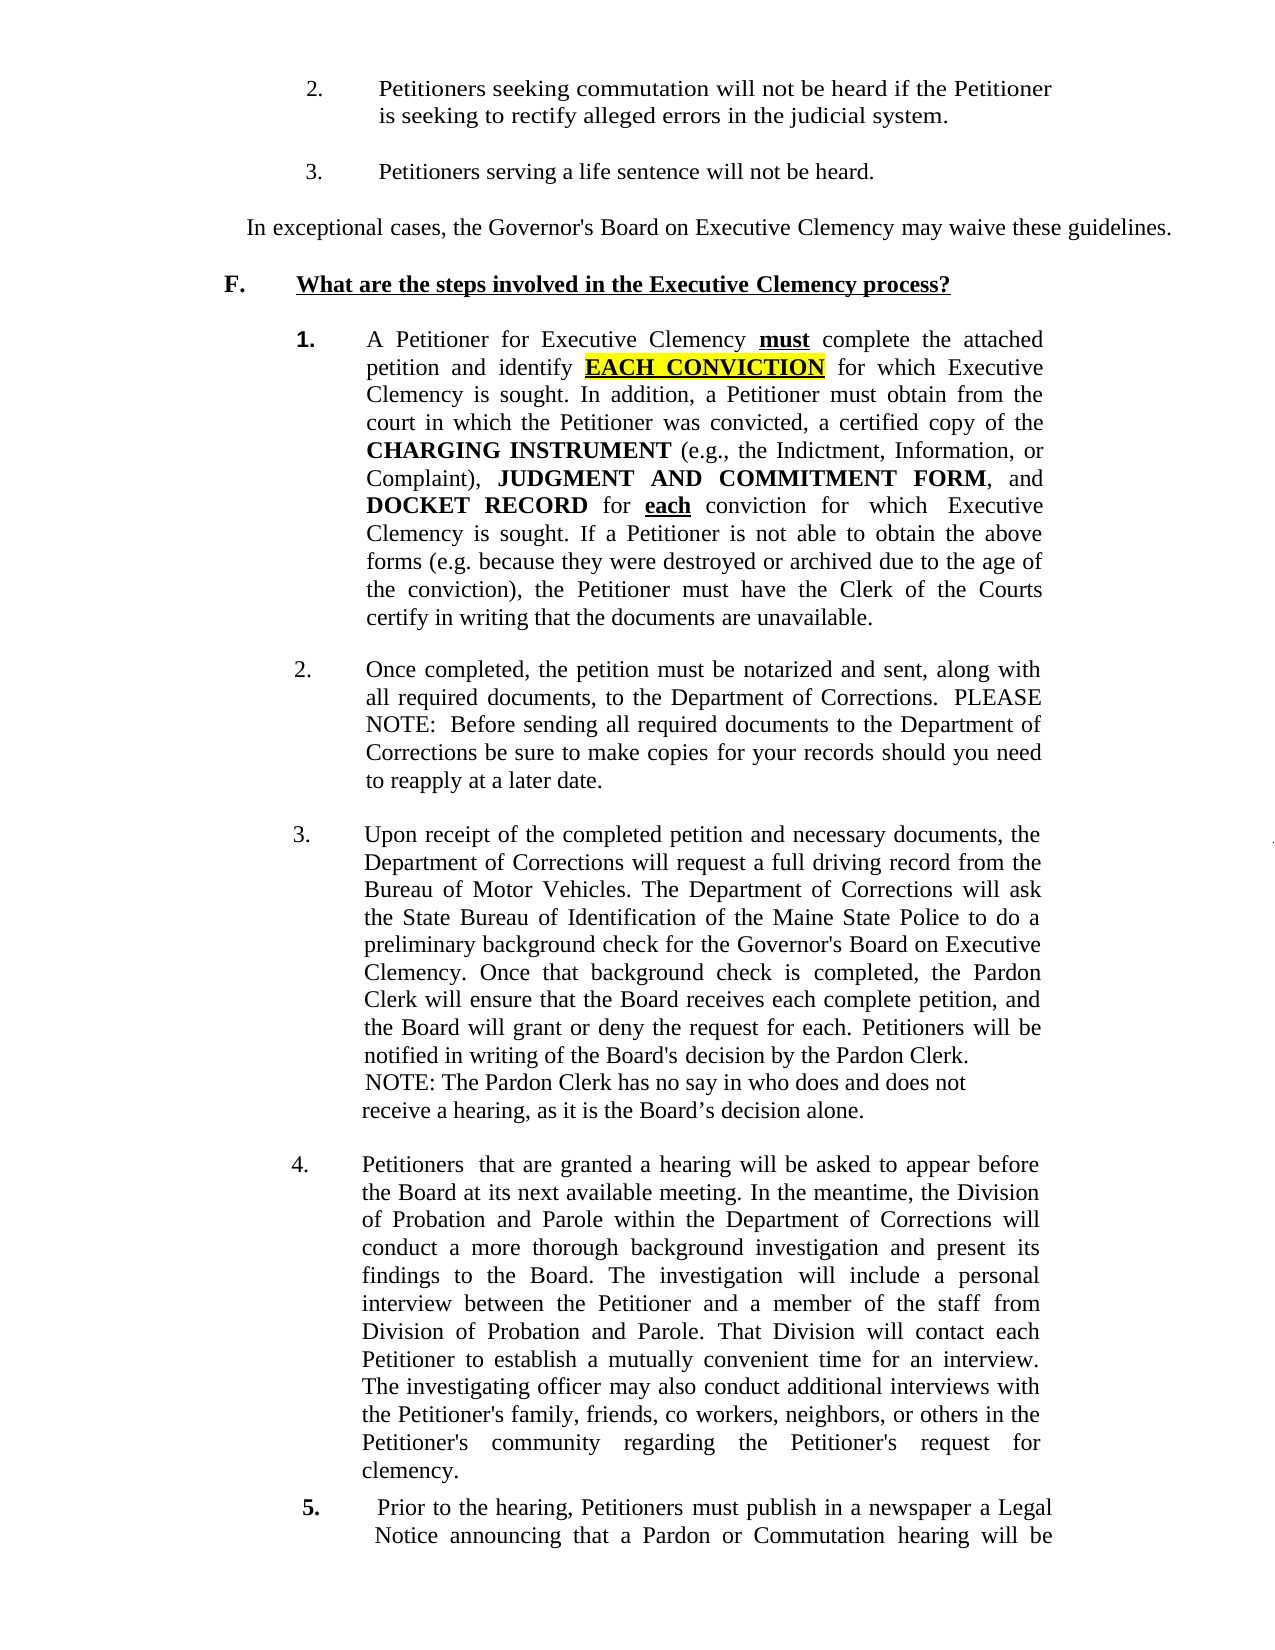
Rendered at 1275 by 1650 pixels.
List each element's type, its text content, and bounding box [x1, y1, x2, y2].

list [302, 1493, 1053, 1548]
text NOTE: The Pardon Clerk has no say in who does and does not receive a hearing, as it is the Board’s decision alone. [362, 1068, 1041, 1124]
text In exceptional cases, the Governor's Board on Executive Clemency may waive these guidelines. [75, 213, 1200, 241]
subtitle What are the steps involved in the Executive Clemency process? [224, 269, 1200, 298]
list Petitioners that are granted a hearing will be asked to appear before the Board at its next available meeting. In the meantime, the Division of Probation and Parole within the Department of Corrections will conduct a more thorough background investigation and present its findings to the Board. The investigation will include a personal interview between the Petitioner and a member of the staff from Division of Probation and Parole. That Division will contact each Petitioner to establish a mutually convenient time for an interview. The investigating officer may also conduct additional interviews with the Petitioner's family, friends, co­ workers, neighbors, or others in the Petitioner's community regarding the Petitioner's request for clemency. [291, 1150, 1040, 1483]
list Petitioners seeking commutation will not be heard if the Petitioner is seeking to rectify alleged errors in the judicial system. [306, 75, 1053, 129]
list A Petitioner for Executive Clemency must complete the attached petition and identify EACH CONVICTION for which Executive Clemency is sought. In addition, a Petitioner must obtain from the court in which the Petitioner was convicted, a certified copy of the CHARGING INSTRUMENT (e.g., the Indictment, Information, or Complaint), JUDGMENT AND COMMITMENT FORM, and DOCKET RECORD for each conviction for which Executive Clemency is sought. If a Petitioner is not able to obtain the above forms (e.g. because they were destroyed or archived due to the age of the conviction), the Petitioner must have the Clerk of the Courts certify in writing that the documents are unavailable. [296, 325, 1043, 630]
list Once completed, the petition must be notarized and sent, along with all required documents, to the Department of Corrections. PLEASE NOTE: Before sending all required documents to the Department of Corrections be sure to make copies for your records should you need to reapply at a later date. [294, 655, 1042, 794]
list Petitioners serving a life sentence will not be heard. [305, 158, 1200, 184]
list Upon receipt of the completed petition and necessary documents, the Department of Corrections will request a full driving record from the Bureau of Motor Vehicles. The Department of Corrections will ask the State Bureau of Identification of the Maine State Police to do a preliminary background check for the Governor's Board on Executive Clemency. Once that background check is completed, the Pardon Clerk will ensure that the Board receives each complete petition, and the Board will grant or deny the request for each. Petitioners will be notified in writing of the Board's decision by the Pardon Clerk. [293, 820, 1041, 1068]
